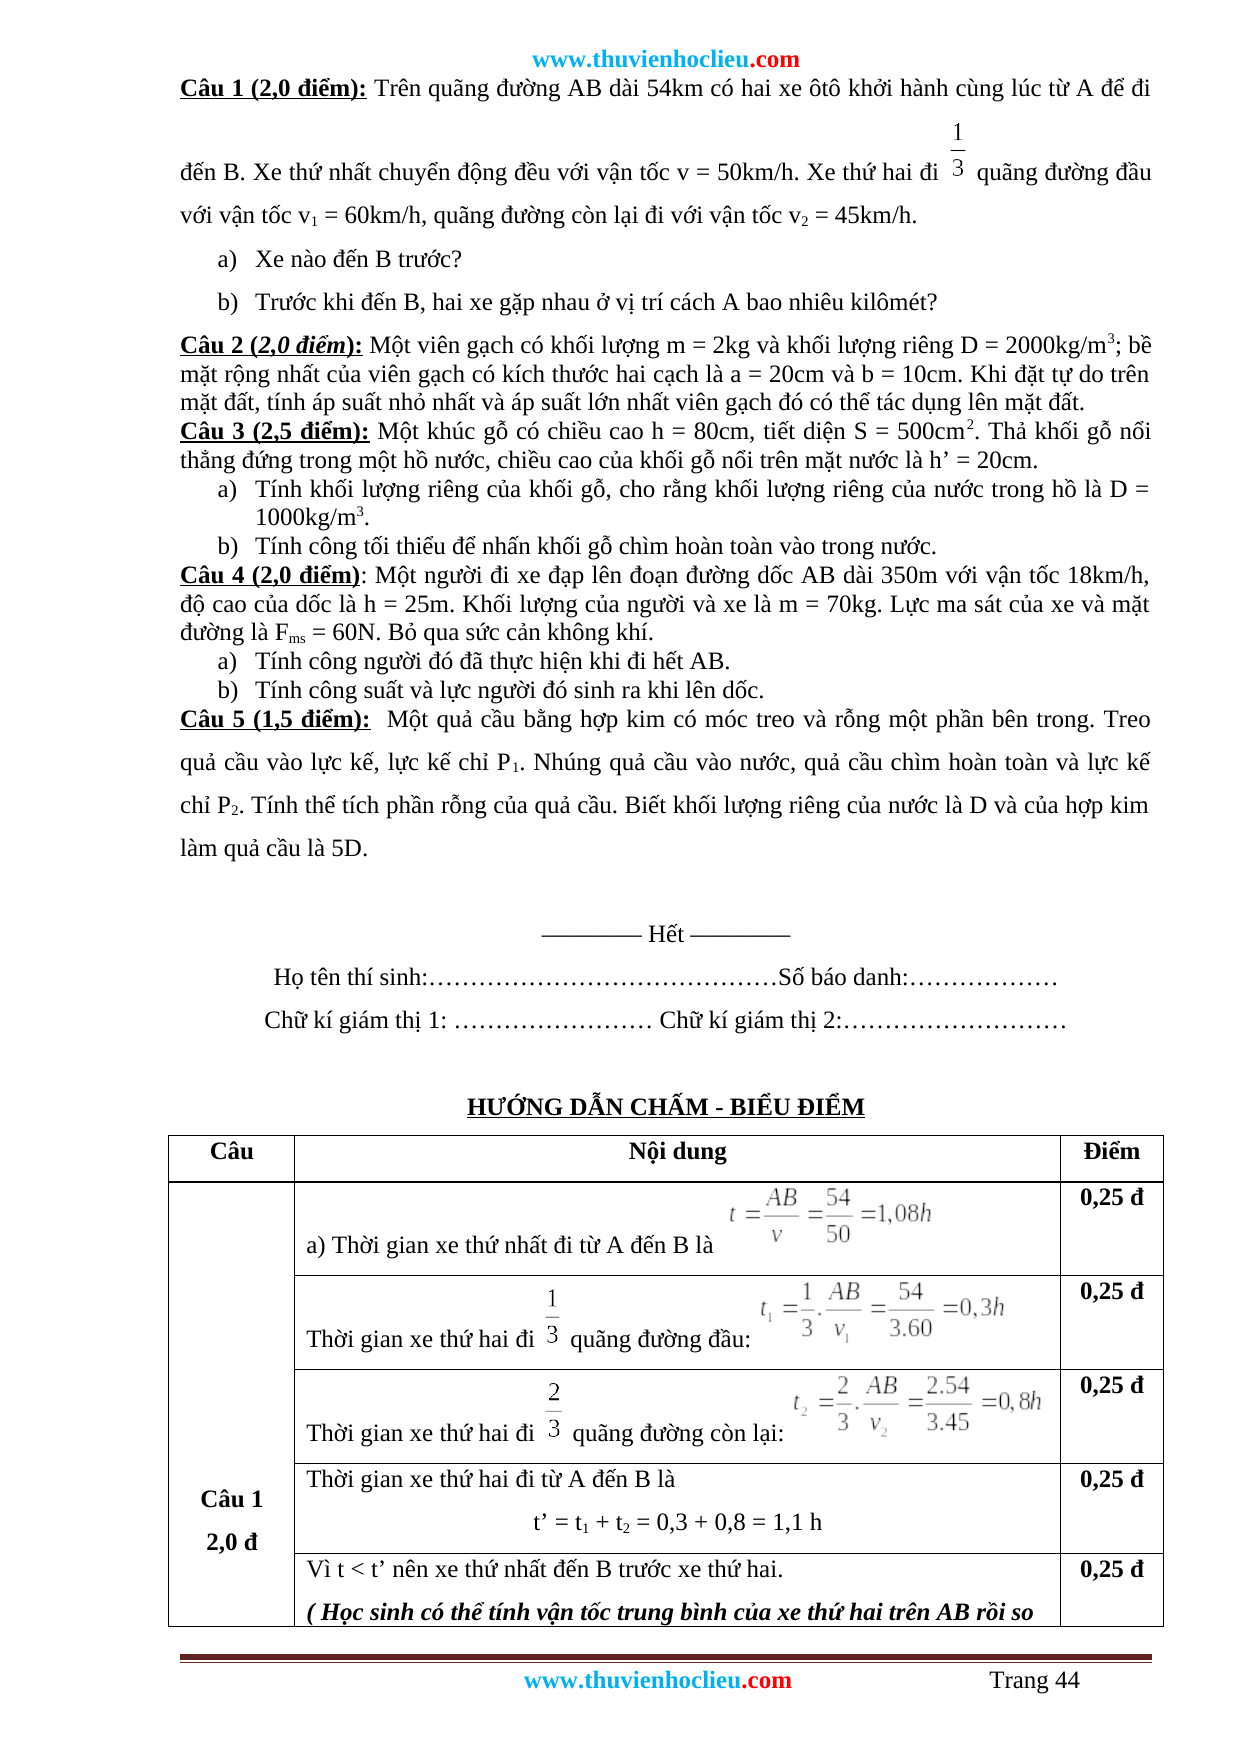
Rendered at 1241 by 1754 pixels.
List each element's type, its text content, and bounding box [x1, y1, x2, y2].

text Câu 3 (2,5 điểm): Một khúc gỗ có chiều cao h = 80cm, tiết diện S = 500cm2. Thả khối gỗ nổi thẳng đứng trong một hồ nước, chiều cao của khối gỗ nổi trên mặt nước là h’ = 20cm. [180, 416, 1152, 474]
table_cell Thời gian xe thứ hai đi quãng đường còn lại: [295, 1370, 1060, 1463]
table_cell Câu 1 2,0 đ [169, 1183, 294, 1626]
table_cell 0,25 đ [1061, 1464, 1163, 1553]
table_cell a) Thời gian xe thứ nhất đi từ A đến B là [295, 1183, 1060, 1275]
table_header Điểm [1061, 1136, 1163, 1181]
list Trước khi đến B, hai xe gặp nhau ở vị trí cách A bao nhiêu kilômét? [217, 287, 1152, 316]
list Xe nào đến B trước? [217, 244, 1152, 272]
text HƯỚNG DẪN CHẤM - BIỂU ĐIỂM [180, 1092, 1152, 1121]
list Tính công suất và lực người đó sinh ra khi lên dốc. [217, 675, 1152, 704]
table_cell 0,25 đ [1061, 1554, 1163, 1626]
text Câu 4 (2,0 điểm): Một người đi xe đạp lên đoạn đường dốc AB dài 350m với vận tốc 18km/h, độ cao của dốc là h = 25m. Khối lượng của người và xe là m = 70kg. Lực ma sát của xe và mặt đường là Fms = 60N. Bỏ qua sức cản không khí. [180, 560, 1152, 646]
text Chữ kí giám thị 1: …………………… Chữ kí giám thị 2:……………………… [180, 1006, 1152, 1034]
text –––––––– Hết –––––––– [180, 919, 1152, 948]
table_cell 0,25 đ [1061, 1183, 1163, 1275]
table_cell Thời gian xe thứ hai đi quãng đường đầu: [295, 1276, 1060, 1369]
text Câu 5 (1,5 điểm): Một quả cầu bằng hợp kim có móc treo và rỗng một phần bên trong. Treo quả cầu vào lực kế, lực kế chỉ P1. Nhúng quả cầu vào nước, quả cầu chìm hoàn toàn và lực kế chỉ P2. Tính thể tích phần rỗng của quả cầu. Biết khối lượng riêng của nước là D và của hợp kim làm quả cầu là 5D. [180, 704, 1152, 862]
list Tính khối lượng riêng của khối gỗ, cho rằng khối lượng riêng của nước trong hồ là D = 1000kg/m3. [217, 474, 1152, 531]
table_cell Thời gian xe thứ hai đi từ A đến B là t’ = t1 + t2 = 0,3 + 0,8 = 1,1 h [295, 1464, 1060, 1553]
table_header Câu [169, 1136, 294, 1181]
table_header Nội dung [295, 1136, 1060, 1181]
table_cell 0,25 đ [1061, 1276, 1163, 1369]
text Họ tên thí sinh:……………………………………Số báo danh:……………… [180, 962, 1152, 991]
list Tính công tối thiểu để nhấn khối gỗ chìm hoàn toàn vào trong nước. [217, 531, 1152, 560]
text Câu 1 (2,0 điểm): Trên quãng đường AB dài 54km có hai xe ôtô khởi hành cùng lúc từ A để đi đến B. Xe thứ nhất chuyển động đều với vận tốc v = 50km/h. Xe thứ hai đi quãng đường đầu với vận tốc v1 = 60km/h, quãng đường còn lại đi với vận tốc v2 = 45km/h. [180, 73, 1152, 229]
list Tính công người đó đã thực hiện khi đi hết AB. [217, 646, 1152, 675]
text Câu 2 (2,0 điểm): Một viên gạch có khối lượng m = 2kg và khối lượng riêng D = 2000kg/m3; bề mặt rộng nhất của viên gạch có kích thước hai cạch là a = 20cm và b = 10cm. Khi đặt tự do trên mặt đất, tính áp suất nhỏ nhất và áp suất lớn nhất viên gạch đó có thể tác dụng lên mặt đất. [180, 330, 1152, 416]
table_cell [295, 1554, 1060, 1626]
table_cell 0,25 đ [1061, 1370, 1163, 1463]
